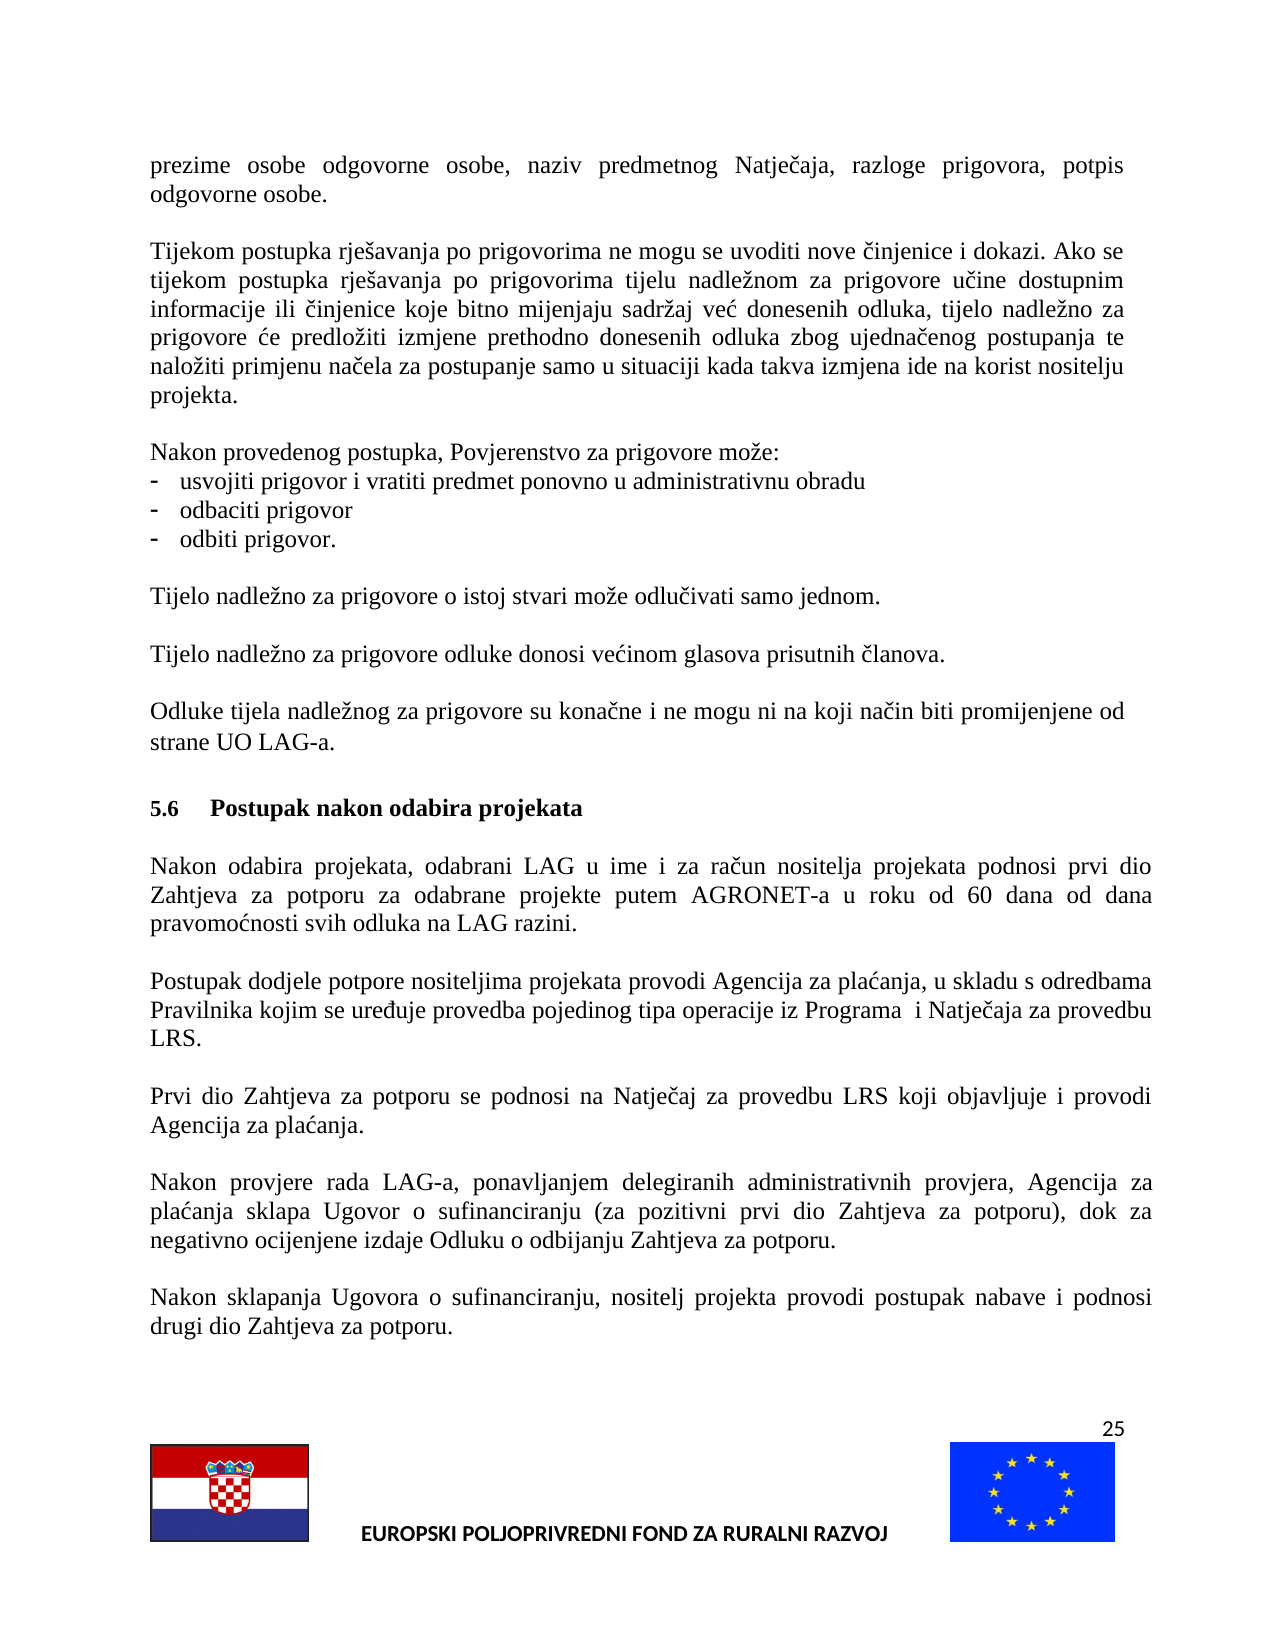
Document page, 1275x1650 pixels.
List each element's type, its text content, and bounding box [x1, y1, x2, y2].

list odbaciti prigovor [150, 495, 1125, 524]
picture [950, 1442, 1115, 1542]
text Tijelo nadležno za prigovore o istoj stvari može odlučivati samo jednom. [150, 581, 1125, 610]
text Nakon provedenog postupka, Povjerenstvo za prigovore može: [150, 437, 1125, 466]
text Tijelo nadležno za prigovore odluke donosi većinom glasova prisutnih članova. [150, 639, 1125, 667]
list odbiti prigovor. [150, 524, 1125, 552]
text Nakon sklapanja Ugovora o sufinanciranju, nositelj projekta provodi postupak nabave i podnosi drugi dio Zahtjeva za potporu. [150, 1282, 1153, 1340]
picture [150, 1444, 309, 1542]
list usvojiti prigovor i vratiti predmet ponovno u administrativnu obradu [150, 466, 1125, 495]
text Prvi dio Zahtjeva za potporu se podnosi na Natječaj za provedbu LRS koji objavljuje i provodi Agencija za plaćanja. [150, 1081, 1153, 1138]
text Tijekom postupka rješavanja po prigovorima ne mogu se uvoditi nove činjenice i dokazi. Ako se tijekom postupka rješavanja po prigovorima tijelu nadležnom za prigovore učine dostupnim informacije ili činjenice koje bitno mijenjaju sadržaj već donesenih odluka, tijelo nadležno za prigovore će predložiti izmjene prethodno donesenih odluka zbog ujednačenog postupanja te naložiti primjenu načela za postupanje samo u situaciji kada takva izmjena ide na korist nositelju projekta. [150, 236, 1125, 409]
subtitle Postupak nakon odabira projekata [150, 793, 1125, 822]
text Nakon provjere rada LAG-a, ponavljanjem delegiranih administrativnih provjera, Agencija za plaćanja sklapa Ugovor o sufinanciranju (za pozitivni prvi dio Zahtjeva za potporu), dok za negativno ocijenjene izdaje Odluku o odbijanju Zahtjeva za potporu. [150, 1167, 1153, 1253]
text Postupak dodjele potpore nositeljima projekata provodi Agencija za plaćanja, u skladu s odredbama Pravilnika kojim se uređuje provedba pojedinog tipa operacije iz Programa i Natječaja za provedbu LRS. [150, 966, 1153, 1052]
text Odluke tijela nadležnog za prigovore su konačne i ne mogu ni na koji način biti promijenjene od strane UO LAG-a. [150, 696, 1125, 756]
text Nakon odabira projekata, odabrani LAG u ime i za račun nositelja projekata podnosi prvi dio Zahtjeva za potporu za odabrane projekte putem AGRONET-a u roku od 60 dana od dana pravomoćnosti svih odluka na LAG razini. [150, 851, 1153, 937]
